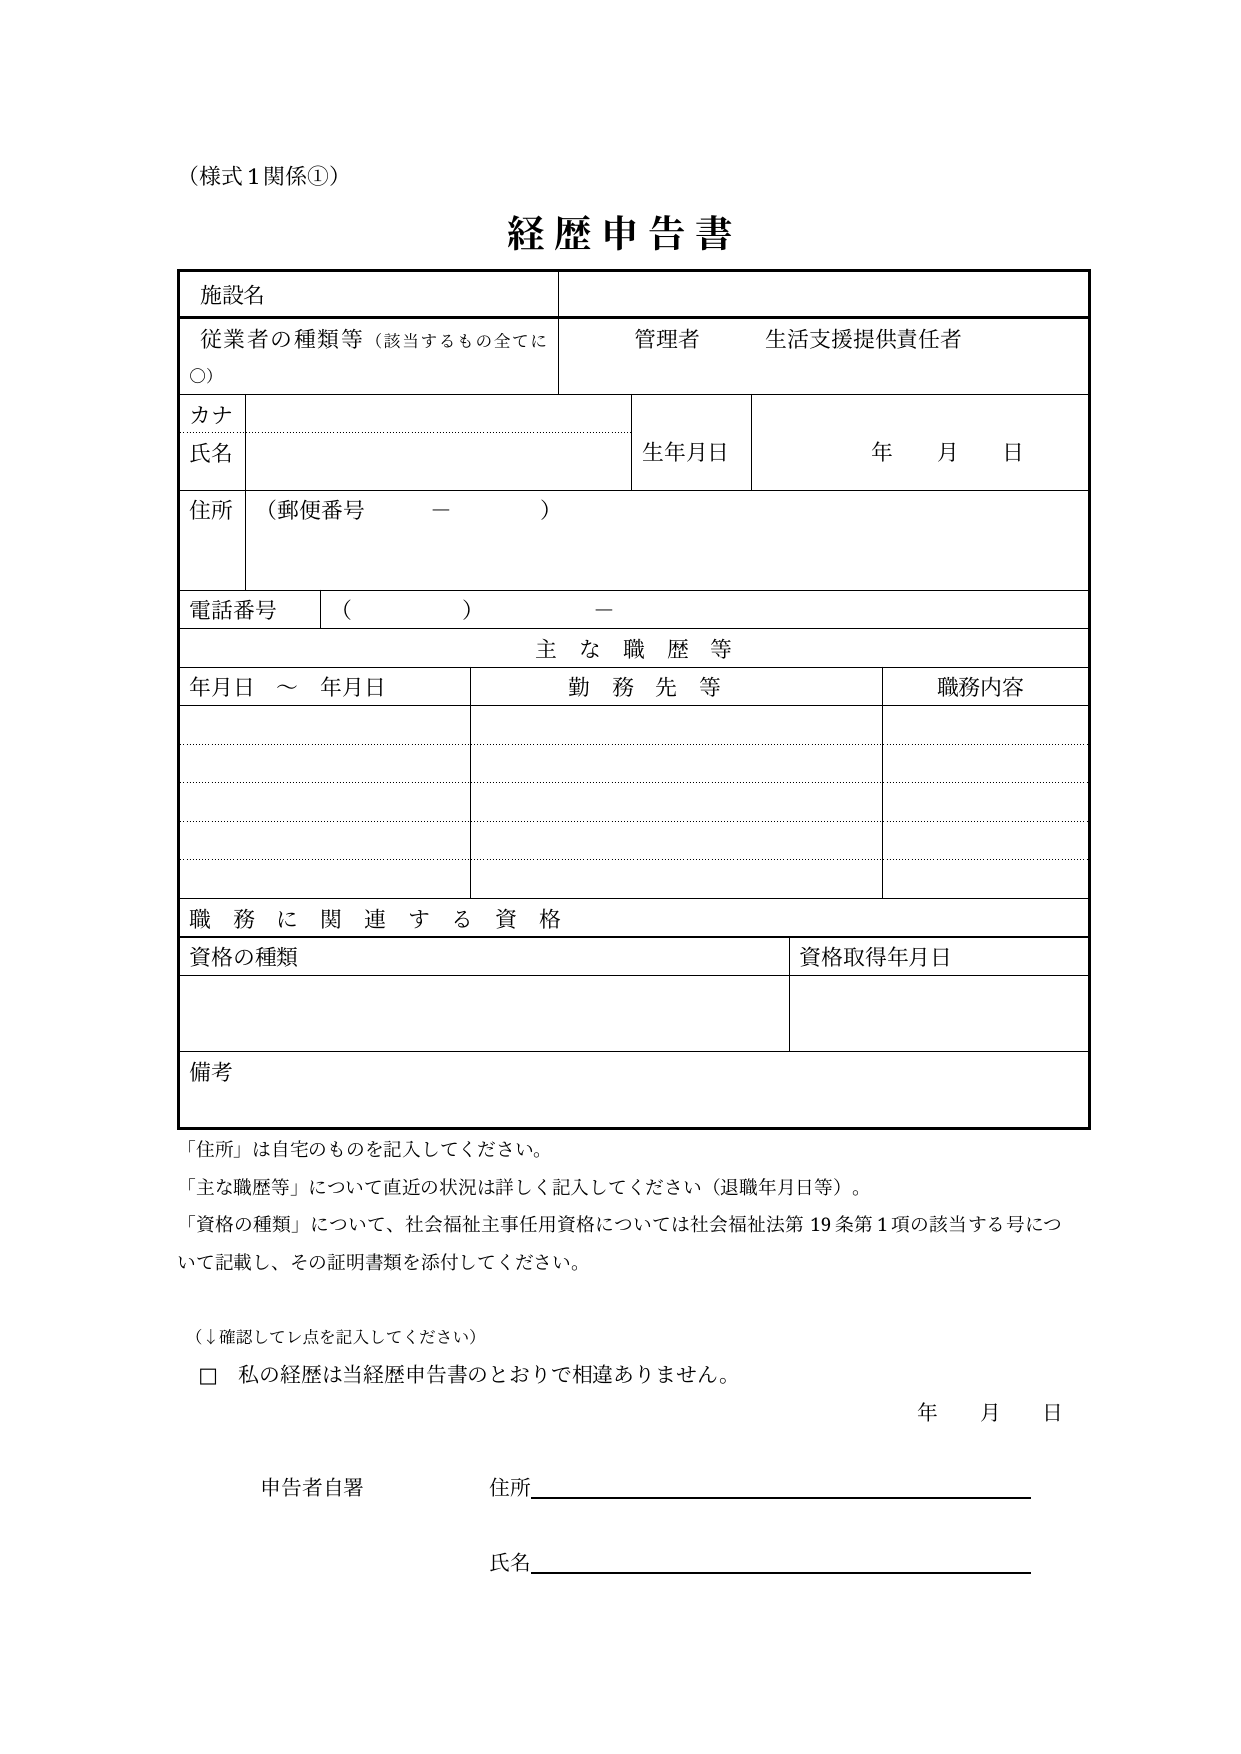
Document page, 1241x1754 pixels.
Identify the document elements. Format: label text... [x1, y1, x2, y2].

table_cell 年月日 ～ 年月日 [180, 668, 470, 705]
table_cell [883, 706, 1088, 744]
table_header 施設名 [180, 272, 558, 316]
table_cell [471, 859, 882, 898]
table_cell [180, 976, 789, 1051]
table_cell （ ） － [321, 591, 1088, 628]
table_cell [180, 782, 470, 821]
table_cell 主 な 職 歴 等 [180, 629, 1088, 667]
table_cell 職 務 に 関 連 す る 資 格 [180, 899, 1088, 936]
table_cell [883, 821, 1088, 859]
table_cell [246, 395, 631, 432]
text 申告者自署 住所 [198, 1468, 1063, 1505]
table_cell 年 月 日 [752, 395, 1088, 490]
table_cell 住所 [180, 491, 245, 589]
table_cell [180, 821, 470, 859]
table_cell 職務内容 [883, 668, 1088, 705]
table_cell [883, 859, 1088, 898]
text 「住所」は自宅のものを記入してください。 [177, 1130, 1063, 1168]
table_cell 資格取得年月日 [790, 938, 1088, 975]
text 「主な職歴等」について直近の状況は詳しく記入してください（退職年月日等）。 [177, 1168, 1063, 1205]
table_cell [471, 744, 882, 782]
table_cell 氏名 [180, 432, 245, 490]
text 年 月 日 [198, 1393, 1063, 1430]
table_cell 電話番号 [180, 591, 320, 628]
table_cell 生年月日 [632, 395, 751, 490]
table_cell [180, 744, 470, 782]
table_cell [790, 976, 1088, 1051]
table_cell 備考 [180, 1052, 1088, 1127]
table_cell 資格の種類 [180, 938, 789, 975]
table_cell [180, 706, 470, 744]
text 「資格の種類」について、社会福祉主事任用資格については社会福祉法第19条第1項の該当する号について記載し、その証明書類を添付してください。 [177, 1205, 1063, 1280]
table_cell 管理者 生活支援提供責任者 [559, 319, 1088, 394]
text □ 私の経歴は当経歴申告書のとおりで相違ありません。 [177, 1355, 1063, 1393]
table_cell [471, 706, 882, 744]
text （↓確認してレ点を記入してください） [177, 1318, 1063, 1355]
text 氏名 [198, 1543, 1063, 1580]
table_cell [471, 782, 882, 821]
table_cell 従業者の種類等（該当するもの全てに〇） [180, 319, 558, 394]
table_header [559, 272, 1088, 316]
table_cell [246, 432, 631, 490]
text （様式1関係①） [177, 156, 1063, 194]
table_cell [883, 782, 1088, 821]
table_cell [180, 859, 470, 898]
table_cell カナ [180, 395, 245, 432]
table_cell [883, 744, 1088, 782]
table_cell 勤 務 先 等 [471, 668, 882, 705]
text 経 歴 申 告 書 [177, 194, 1063, 269]
table_cell [471, 821, 882, 859]
table_cell （郵便番号 － ） [246, 491, 1088, 589]
